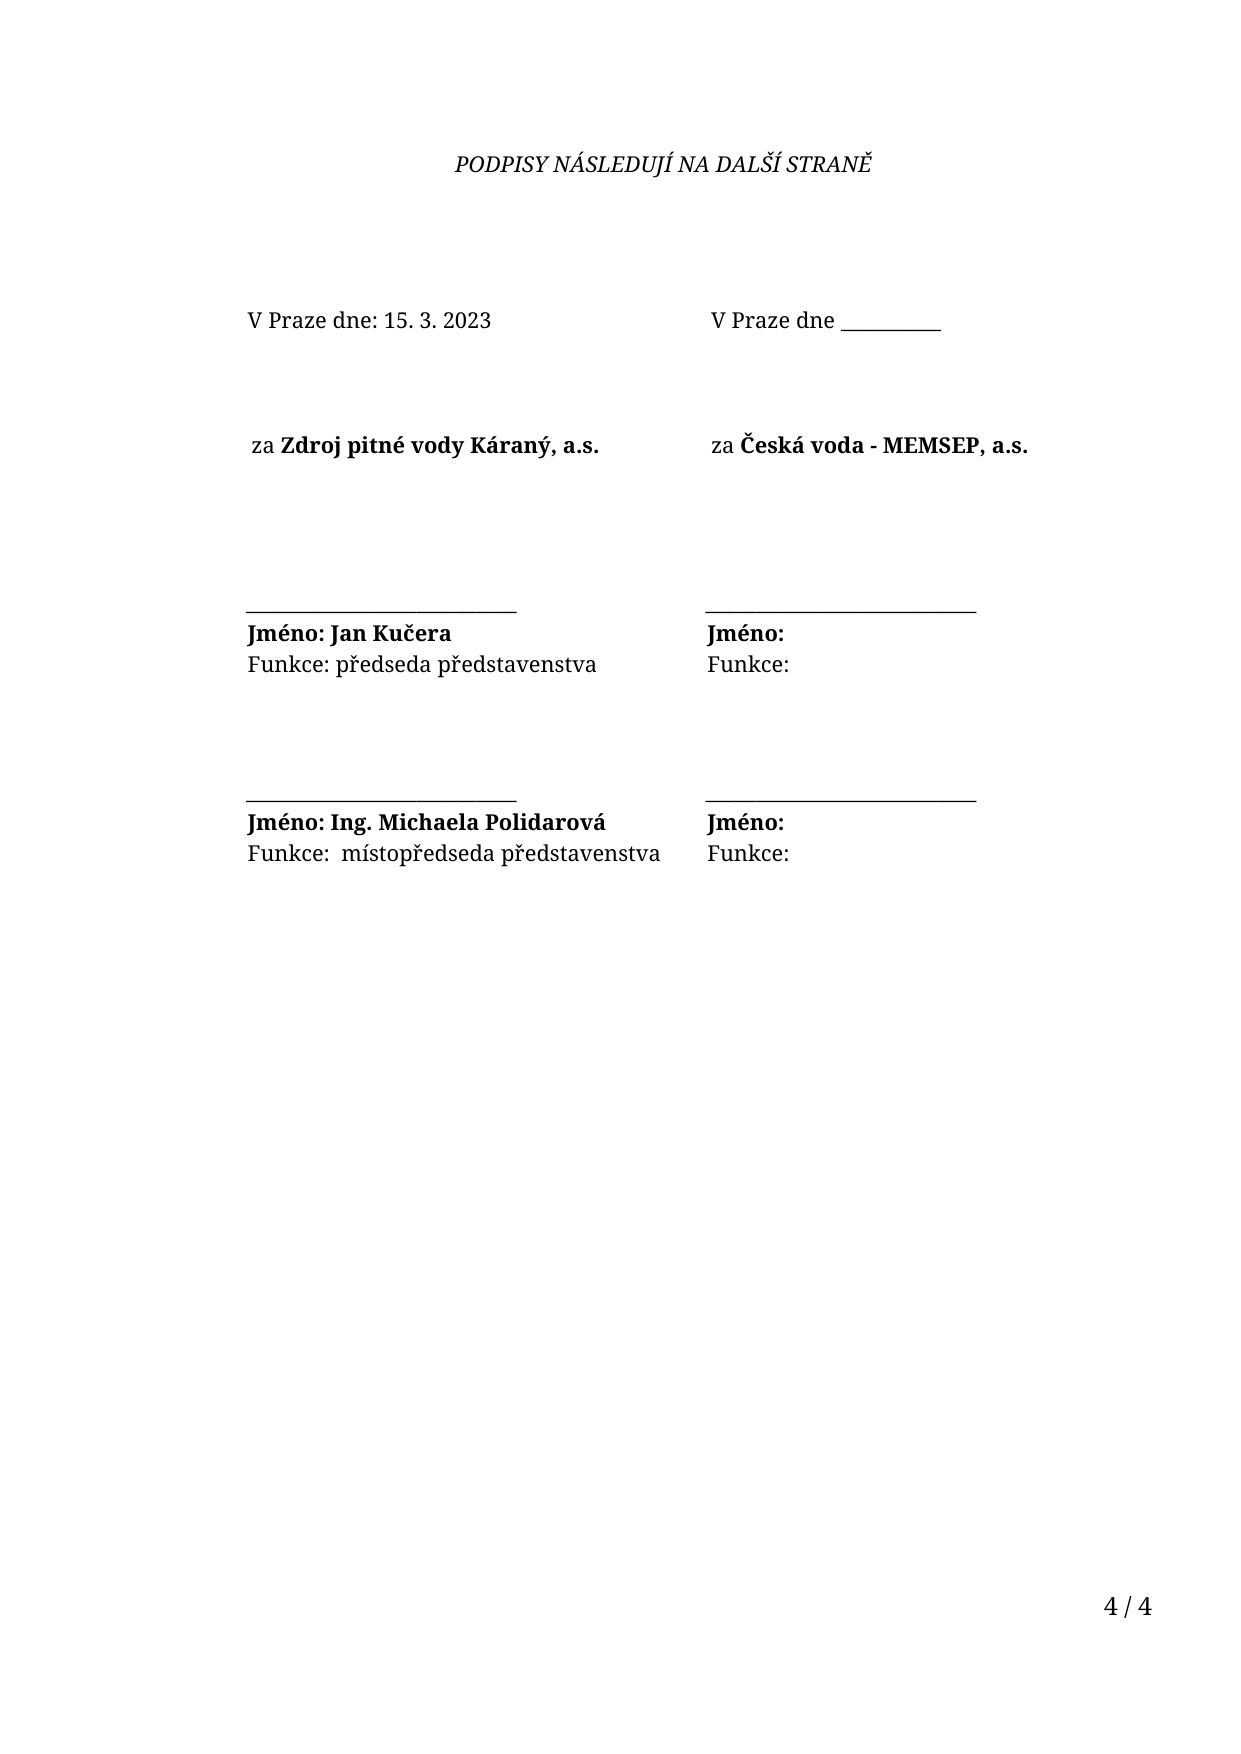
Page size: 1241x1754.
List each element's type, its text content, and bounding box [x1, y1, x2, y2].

table_cell ___________________________ Jméno: Jan Kučera Funkce: předseda představenstva [248, 491, 707, 680]
table_header V Praze dne: 15. 3. 2023 [248, 304, 707, 429]
table_cell za Zdroj pitné vody Káraný, a.s. [248, 429, 707, 491]
table_header V Praze dne __________ [707, 304, 1167, 429]
text PODPISY NÁSLEDUJÍ NA DALŠÍ STRANĚ [177, 148, 1152, 179]
table_cell za Česká voda - MEMSEP, a.s. [707, 429, 1167, 491]
table_cell ___________________________ Jméno: Funkce: [707, 680, 1167, 899]
table_cell ___________________________ Jméno: Ing. Michaela Polidarová Funkce: místopředseda představenstva [248, 680, 707, 899]
table_cell ___________________________ Jméno: Funkce: [707, 491, 1167, 680]
